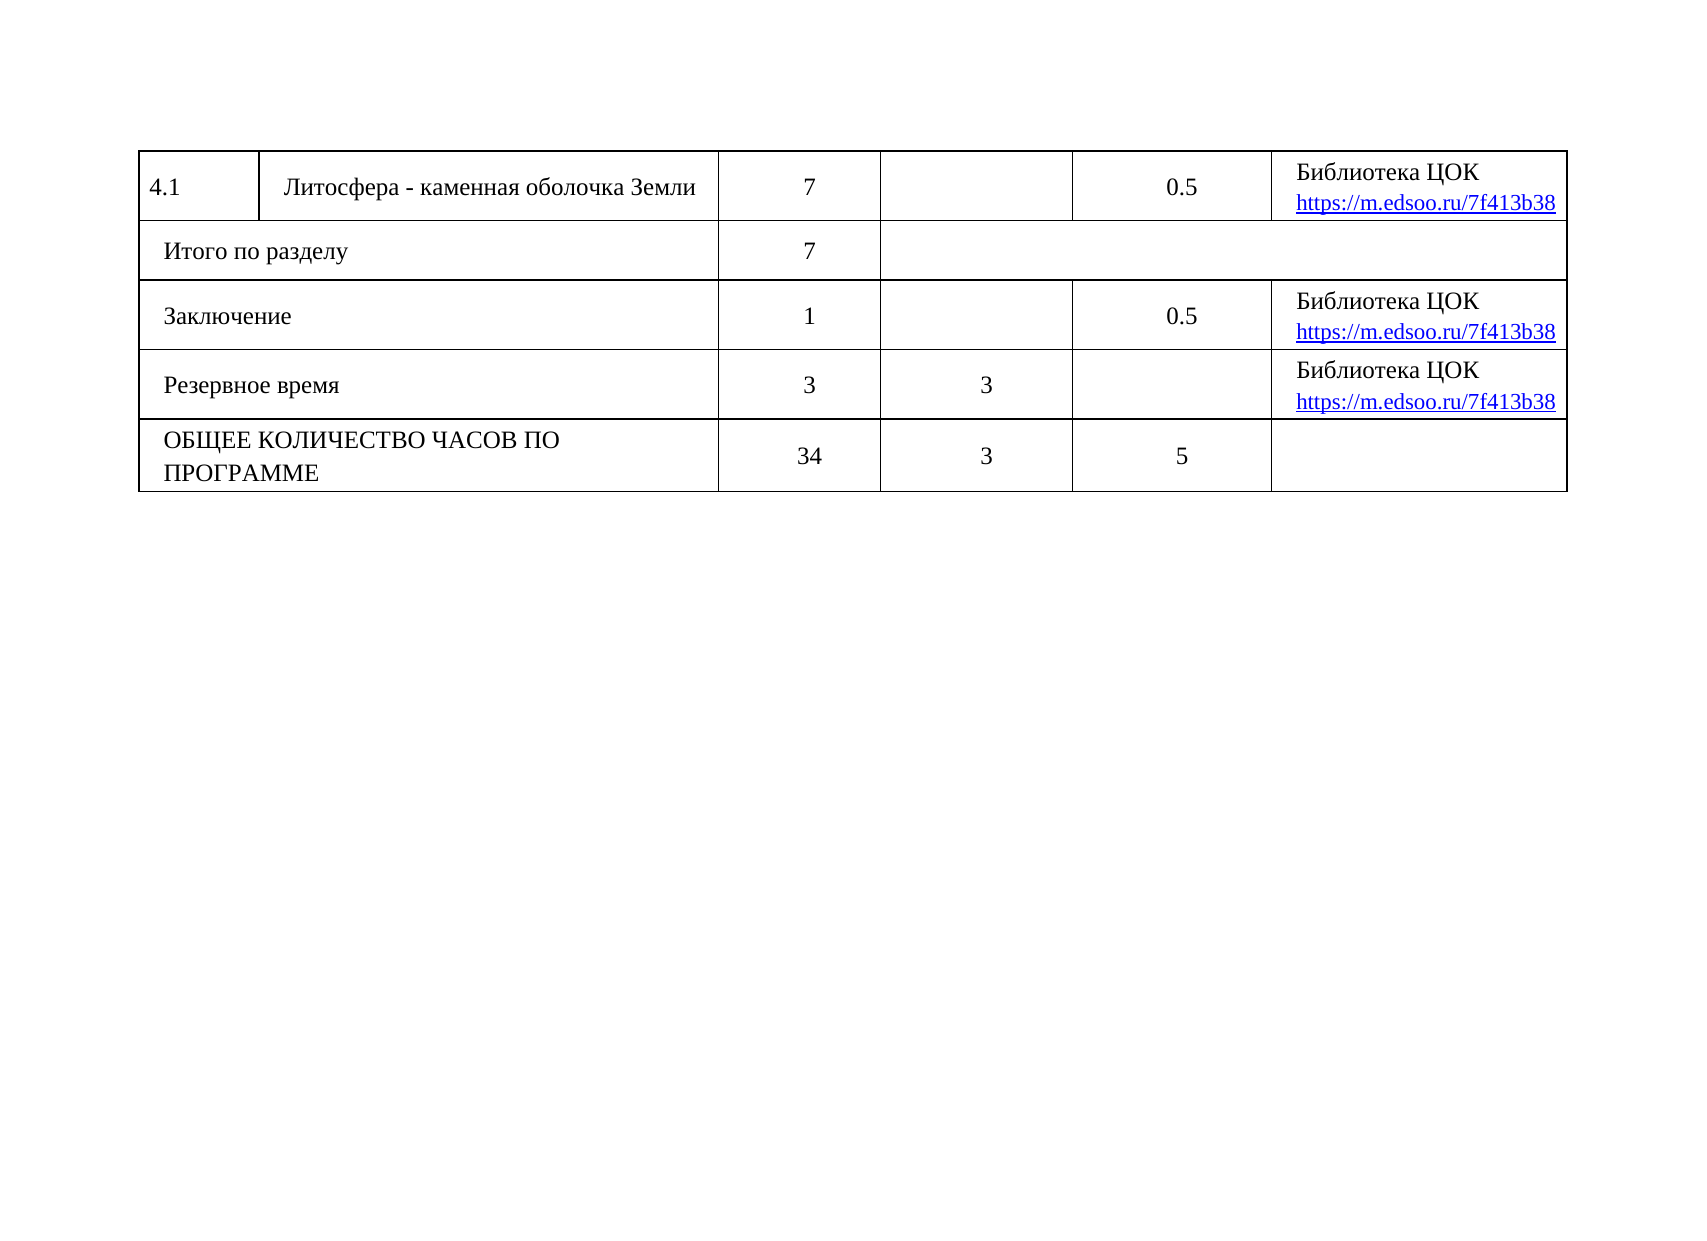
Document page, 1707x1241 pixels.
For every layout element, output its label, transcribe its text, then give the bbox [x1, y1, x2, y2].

table_cell 1 [719, 281, 880, 349]
table_cell 0.5 [1073, 152, 1271, 219]
table_cell Библиотека ЦОК https://m.edsoo.ru/7f413b38 [1272, 350, 1566, 418]
table_cell 34 [719, 420, 880, 491]
table_cell 3 [881, 420, 1072, 491]
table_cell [1272, 281, 1566, 349]
table_cell Заключение [140, 281, 718, 349]
table_cell [1272, 420, 1566, 491]
table_cell Литосфера - каменная оболочка Земли [260, 152, 718, 219]
table_cell [1073, 350, 1271, 418]
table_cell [1272, 152, 1566, 219]
table_cell [881, 152, 1072, 219]
table_cell Резервное время [140, 350, 718, 418]
table_cell 3 [881, 350, 1072, 418]
table_cell 7 [719, 152, 880, 219]
table_cell 7 [719, 221, 880, 279]
table_cell Итого по разделу [140, 221, 718, 279]
table_cell 4.1 [140, 152, 258, 219]
table_cell 5 [1073, 420, 1271, 491]
table_cell ОБЩЕЕ КОЛИЧЕСТВО ЧАСОВ ПО ПРОГРАММЕ [140, 420, 718, 491]
table_cell [881, 221, 1566, 279]
table_cell 0.5 [1073, 281, 1271, 349]
table_cell 3 [719, 350, 880, 418]
table_cell [881, 281, 1072, 349]
